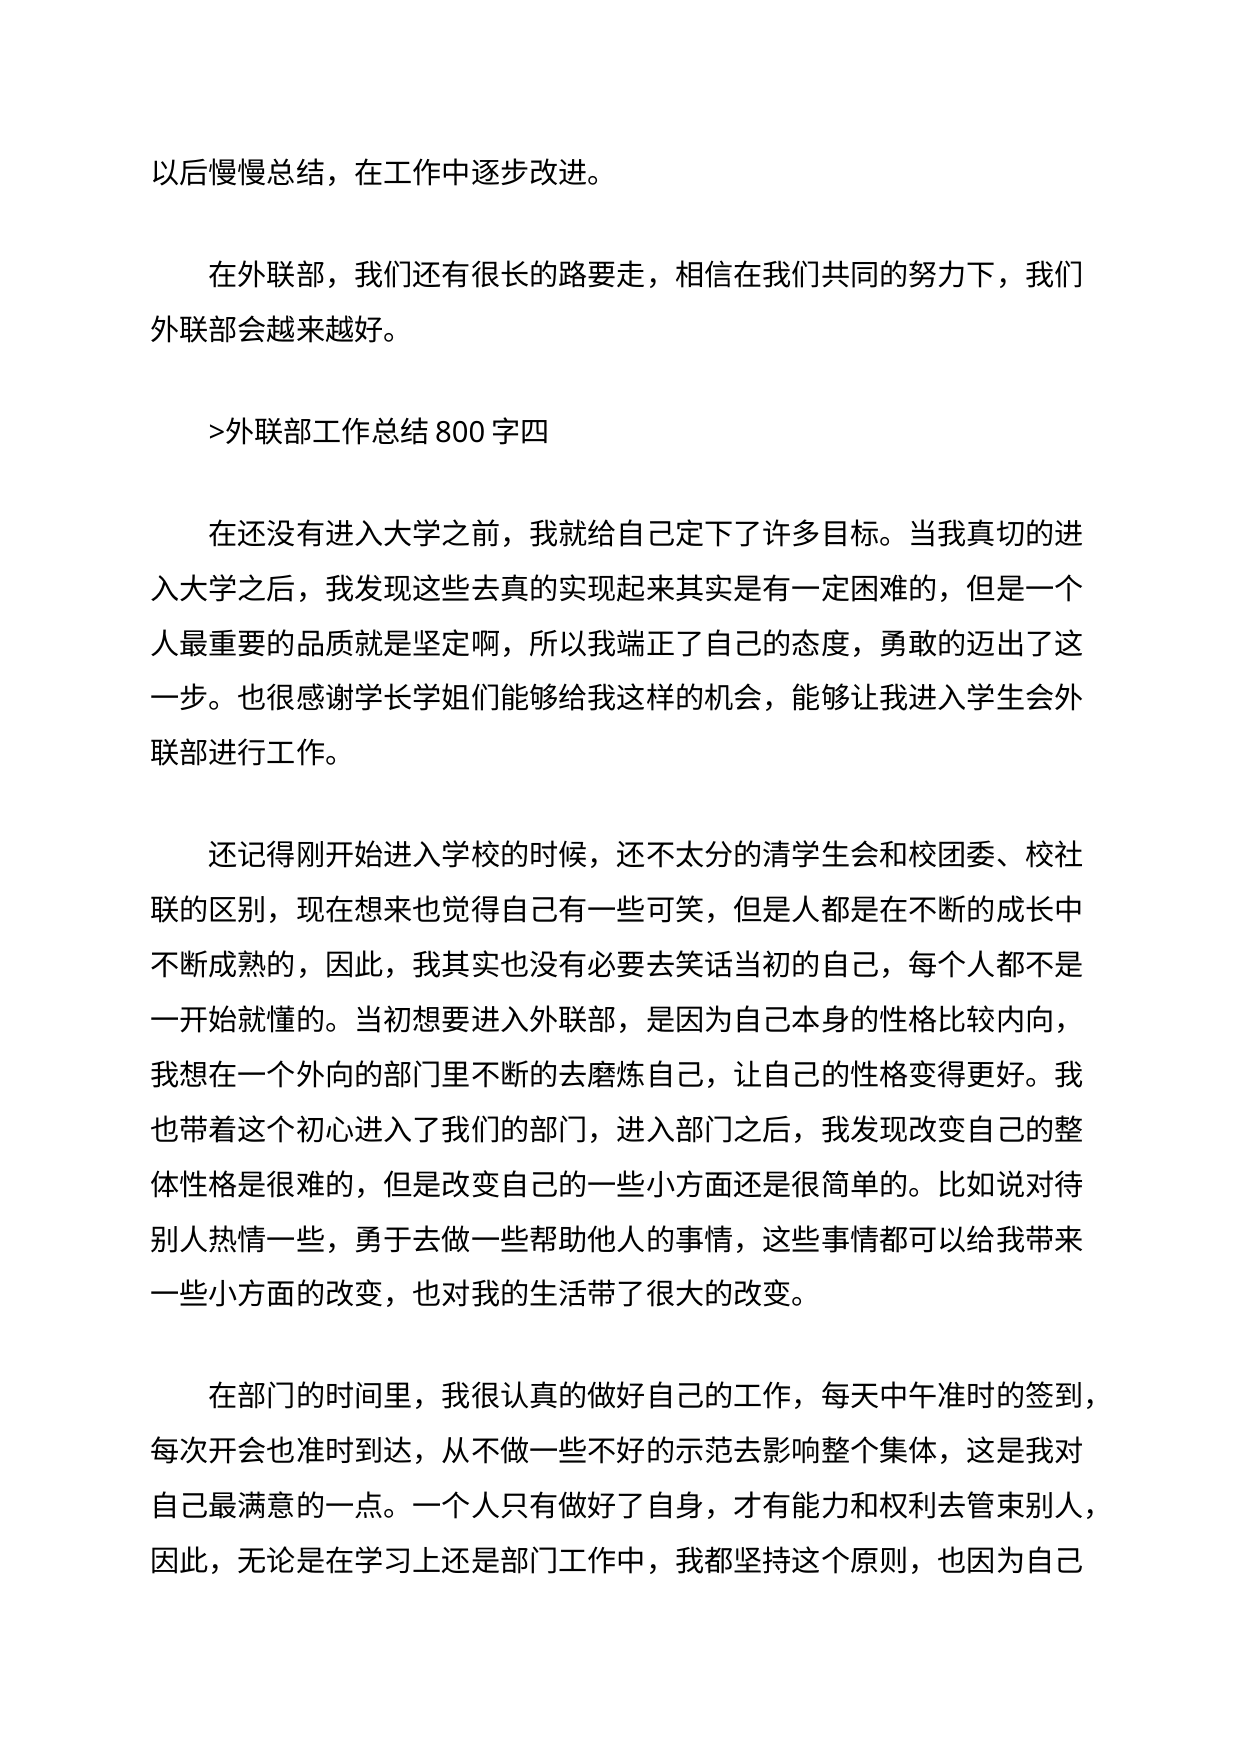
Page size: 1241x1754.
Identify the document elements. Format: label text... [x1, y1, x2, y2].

text 还记得刚开始进入学校的时候，还不太分的清学生会和校团委、校社联的区别，现在想来也觉得自己有一些可笑，但是人都是在不断的成长中不断成熟的，因此，我其实也没有必要去笑话当初的自己，每个人都不是一开始就懂的。当初想要进入外联部，是因为自己本身的性格比较内向，我想在一个外向的部门里不断的去磨炼自己，让自己的性格变得更好。我也带着这个初心进入了我们的部门，进入部门之后，我发现改变自己的整体性格是很难的，但是改变自己的一些小方面还是很简单的。比如说对待别人热情一些，勇于去做一些帮助他人的事情，这些事情都可以给我带来一些小方面的改变，也对我的生活带了很大的改变。 [150, 832, 1090, 1313]
text >外联部工作总结800字四 [150, 408, 1090, 451]
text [150, 1373, 1090, 1580]
text 在还没有进入大学之前，我就给自己定下了许多目标。当我真切的进入大学之后，我发现这些去真的实现起来其实是有一定困难的，但是一个人最重要的品质就是坚定啊，所以我端正了自己的态度，勇敢的迈出了这一步。也很感谢学长学姐们能够给我这样的机会，能够让我进入学生会外联部进行工作。 [150, 510, 1090, 772]
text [150, 150, 1090, 192]
text 在外联部，我们还有很长的路要走，相信在我们共同的努力下，我们外联部会越来越好。 [150, 252, 1090, 349]
